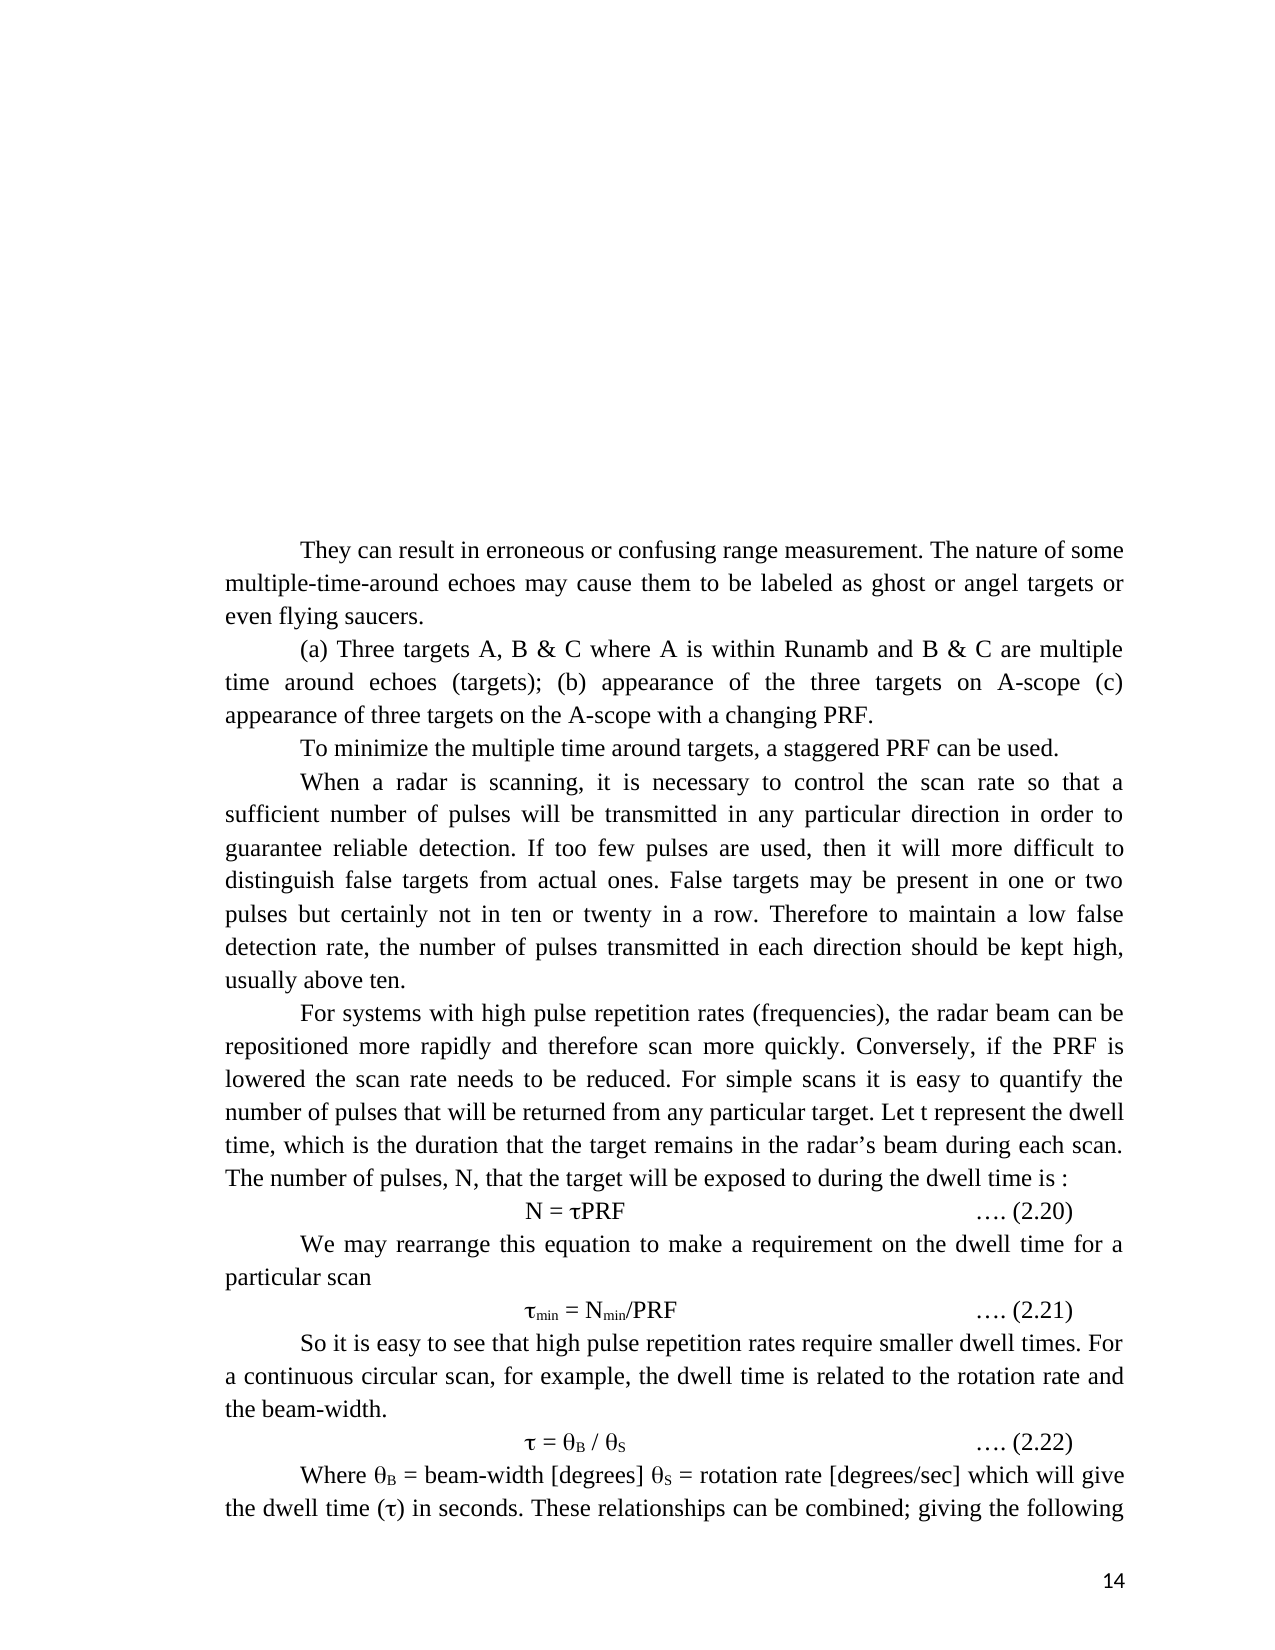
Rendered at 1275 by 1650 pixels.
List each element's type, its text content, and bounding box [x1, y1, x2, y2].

list To minimize the multiple time around targets, a staggered PRF can be used. [225, 733, 1125, 762]
list min = Nmin/PRF …. (2.21) [450, 1295, 1125, 1324]
list They can result in erroneous or confusing range measurement. The nature of some multiple-time-around echoes may cause them to be labeled as ghost or angel targets or even flying saucers. [225, 535, 1125, 630]
list = B / S …. (2.22) [450, 1427, 1125, 1456]
list So it is easy to see that high pulse repetition rates require smaller dwell times. For a continuous circular scan, for example, the dwell time is related to the rotation rate and the beam-width. [225, 1328, 1125, 1423]
list N = PRF …. (2.20) [450, 1196, 1125, 1224]
list (a) Three targets A, B & C where A is within Runamb and B & C are multiple time around echoes (targets); (b) appearance of the three targets on A-scope (c) appearance of three targets on the A-scope with a changing PRF. [225, 634, 1125, 729]
list When a radar is scanning, it is necessary to control the scan rate so that a sufficient number of pulses will be transmitted in any particular direction in order to guarantee reliable detection. If too few pulses are used, then it will more difficult to distinguish false targets from actual ones. False targets may be present in one or two pulses but certainly not in ten or twenty in a row. Therefore to maintain a low false detection rate, the number of pulses transmitted in each direction should be kept high, usually above ten. [225, 767, 1125, 993]
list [225, 1460, 1125, 1522]
list For systems with high pulse repetition rates (frequencies), the radar beam can be repositioned more rapidly and therefore scan more quickly. Conversely, if the PRF is lowered the scan rate needs to be reduced. For simple scans it is easy to quantify the number of pulses that will be returned from any particular target. Let t represent the dwell time, which is the duration that the target remains in the radar’s beam during each scan. The number of pulses, N, that the target will be exposed to during the dwell time is : [225, 998, 1125, 1192]
list We may rearrange this equation to make a requirement on the dwell time for a particular scan [225, 1229, 1125, 1291]
